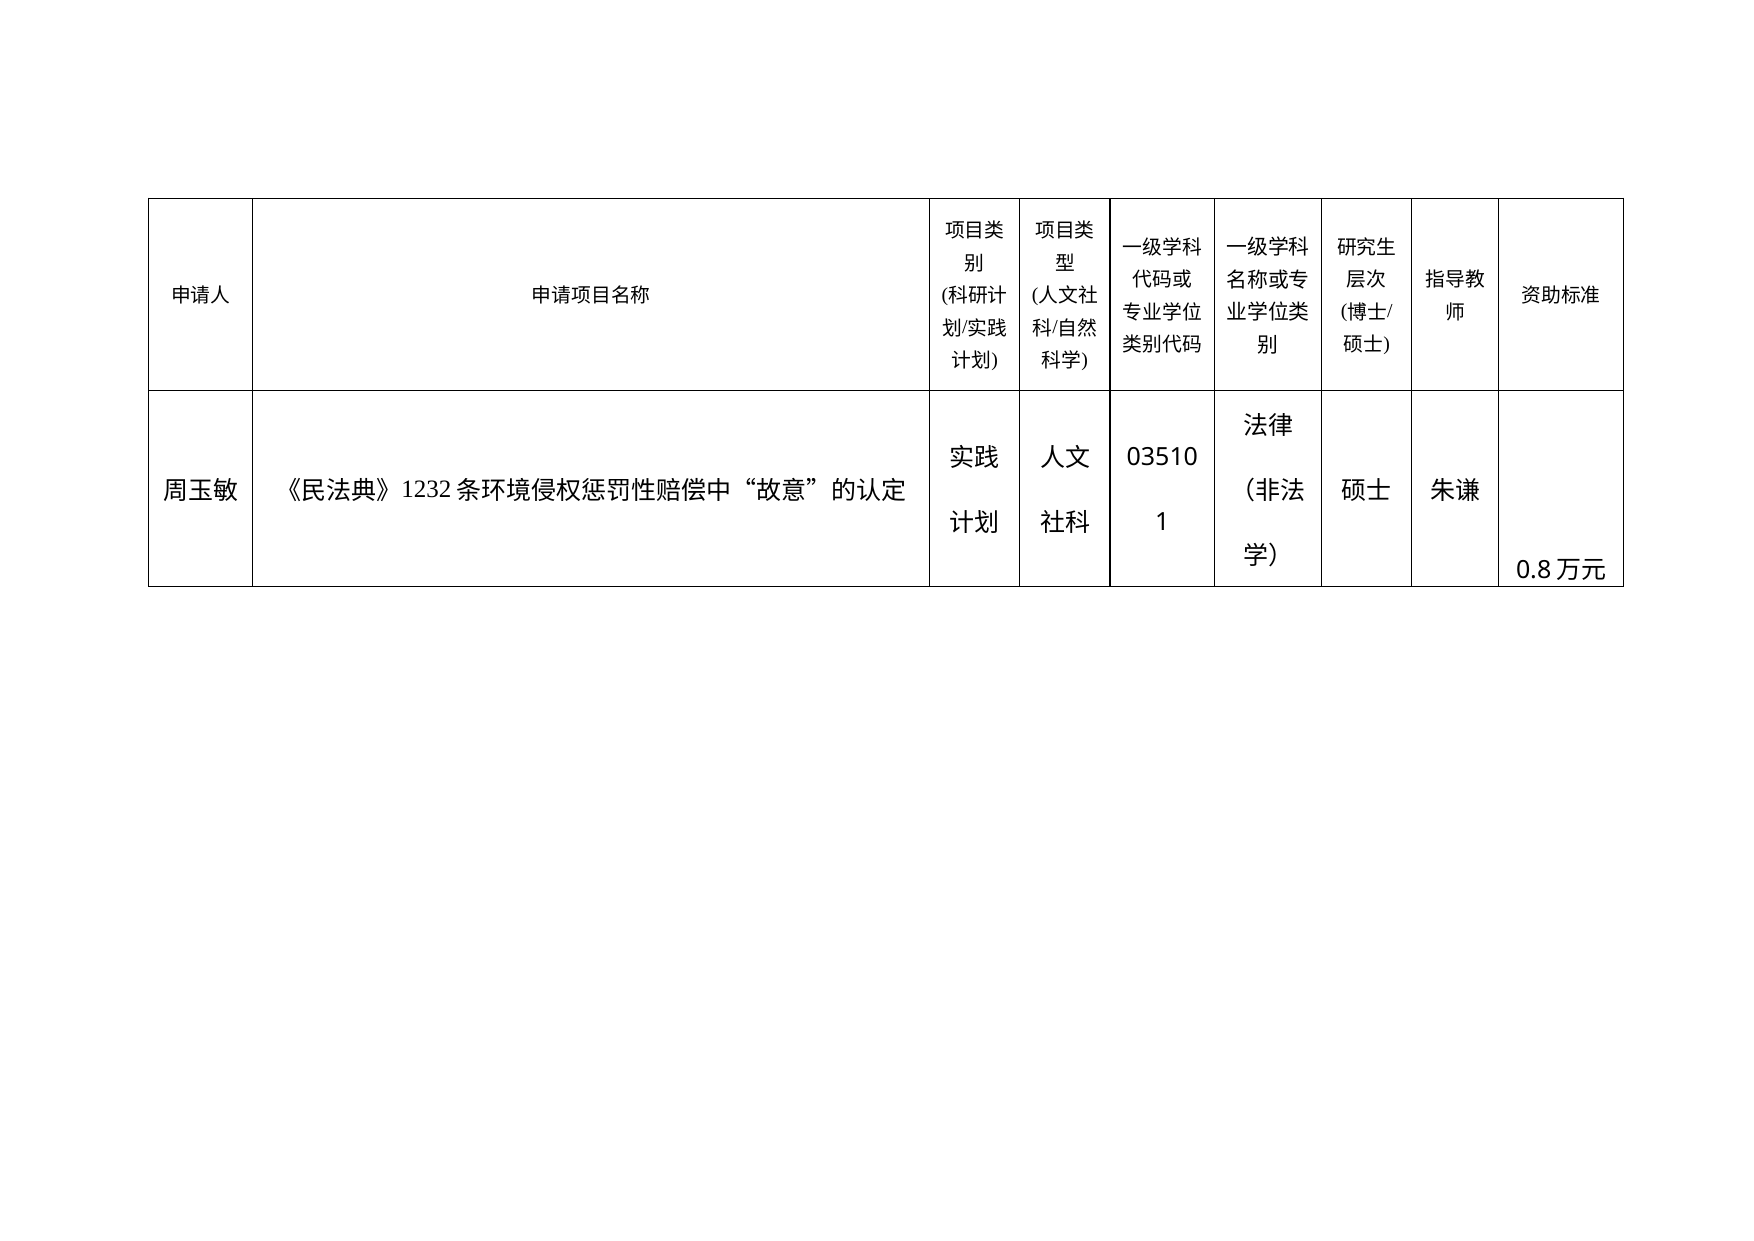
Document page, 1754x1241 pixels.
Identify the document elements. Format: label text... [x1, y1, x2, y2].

table_header 指导教师 [1412, 199, 1498, 390]
table_header 项目类别 (科研计划/实践计划) [930, 199, 1019, 390]
table_header 一级学科名称或专业学位类别 [1215, 199, 1321, 390]
table_header 申请人 [149, 199, 252, 390]
table_cell 朱谦 [1412, 391, 1498, 586]
table_header 资助标准 [1499, 199, 1623, 390]
table_cell 实践计划 [930, 391, 1019, 586]
table_cell 硕士 [1322, 391, 1411, 586]
table_cell 周玉敏 [149, 391, 252, 586]
table_cell 0.8万元 [1499, 391, 1623, 586]
table_header 申请项目名称 [253, 199, 929, 390]
table_header 一级学科代码或 专业学位类别代码 [1111, 199, 1214, 390]
table_cell 法律（非法学） [1215, 391, 1321, 586]
table_cell 人文社科 [1020, 391, 1109, 586]
table_header 研究生层次 (博士/硕士) [1322, 199, 1411, 390]
table_cell 035101 [1111, 391, 1214, 586]
table_cell 《民法典》1232条环境侵权惩罚性赔偿中“故意”的认定 [253, 391, 929, 586]
table_header 项目类型 (人文社科/自然科学) [1020, 199, 1109, 390]
